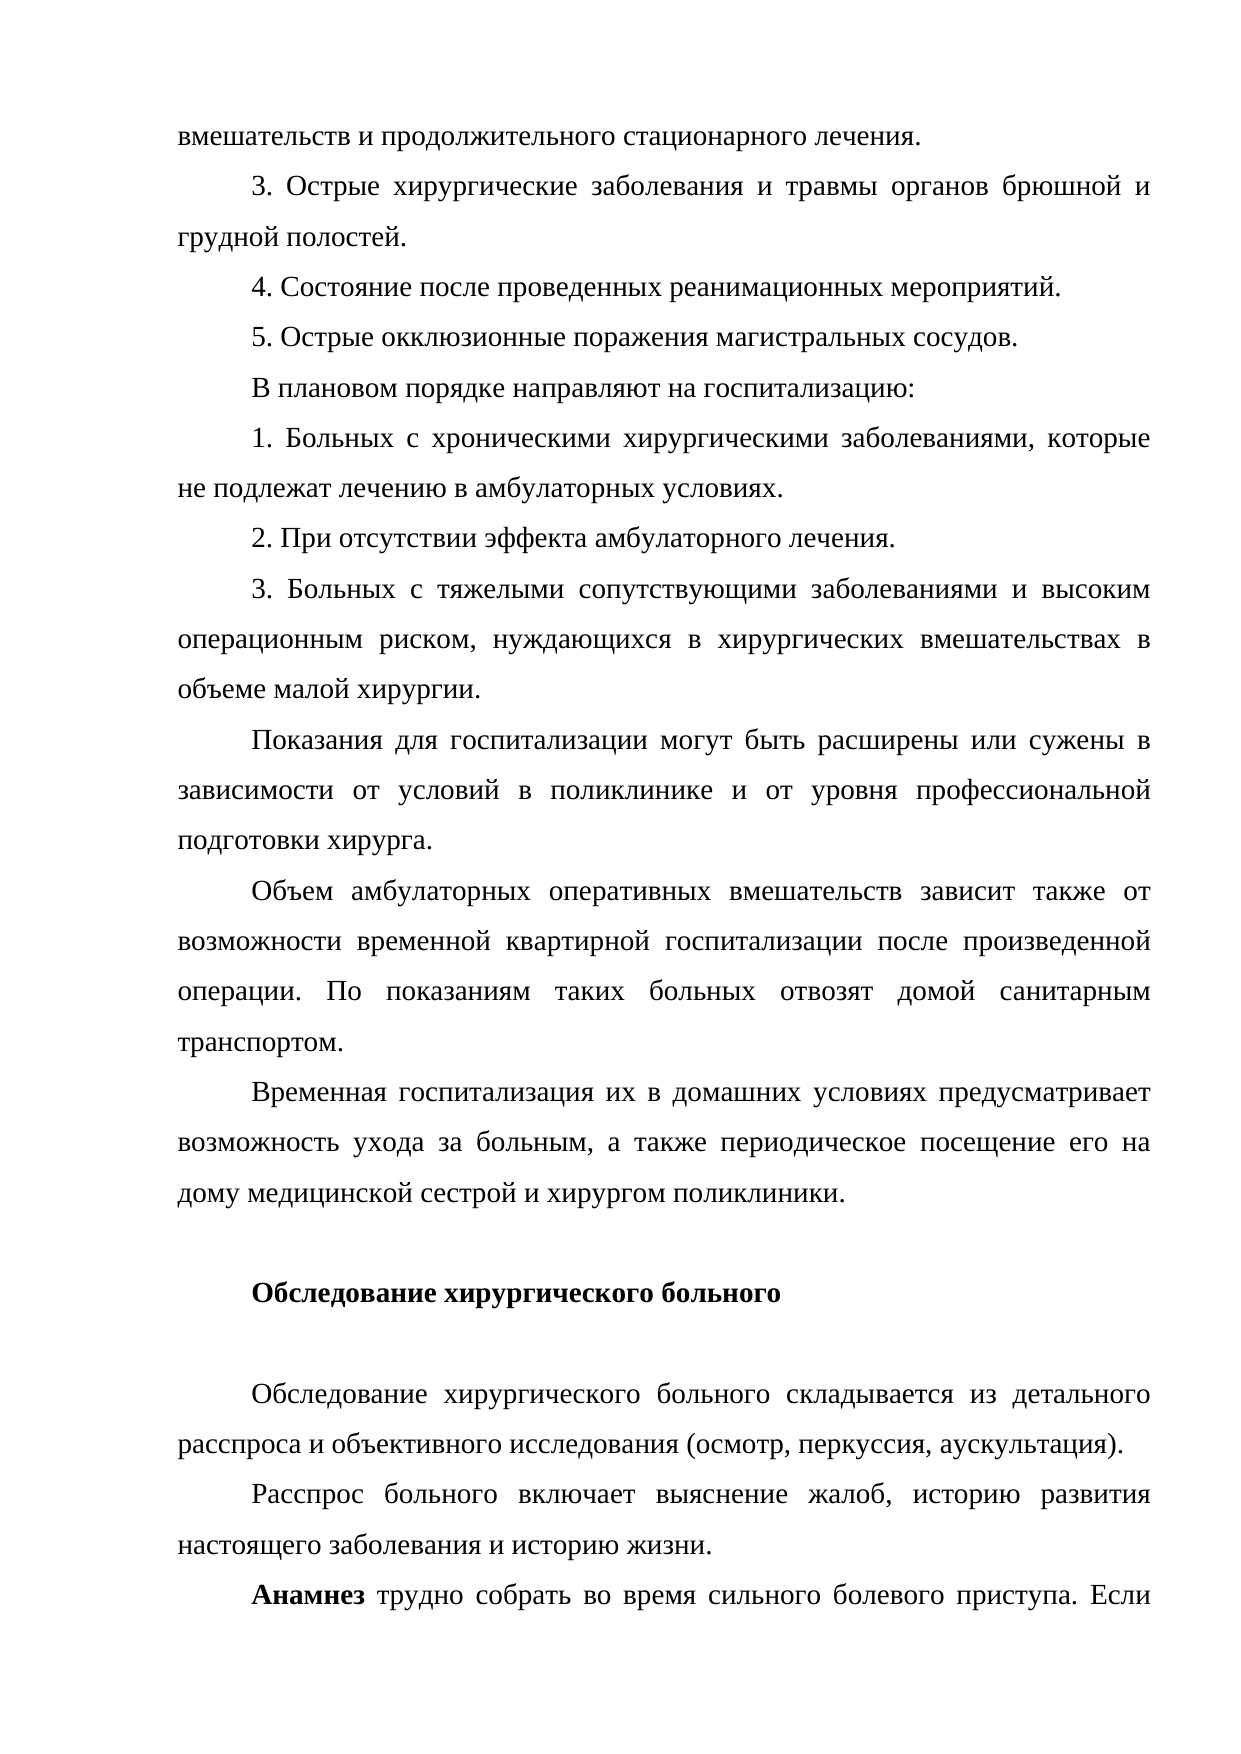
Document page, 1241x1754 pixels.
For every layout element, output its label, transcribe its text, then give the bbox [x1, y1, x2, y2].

text Временная госпитализация их в домашних условиях предусматривает возможность ухода за больным, а также периодическое посещение его на дому медицинской сестрой и хирургом поликлиники. [177, 1074, 1152, 1208]
text Обследование хирургического больного [177, 1275, 1152, 1309]
text Расспрос больного включает выяснение жалоб, историю развития настоящего заболевания и историю жизни. [177, 1477, 1152, 1560]
text 4. Состояние после проведенных реанимационных мероприятий. [177, 269, 1152, 303]
text 2. При отсутствии эффекта амбулаторного лечения. [177, 521, 1152, 554]
text 3. Острые хирургические заболевания и травмы органов брюшной и грудной полостей. [177, 168, 1152, 252]
text 5. Острые окклюзионные поражения магистральных сосудов. [177, 319, 1152, 353]
text Объем амбулаторных оперативных вмешательств зависит также от возможности временной квартирной госпитализации после произведенной операции. По показаниям таких больных отвозят домой санитарным транспортом. [177, 873, 1152, 1057]
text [177, 1577, 1152, 1611]
text 3. Больных с тяжелыми сопутствующими заболеваниями и высоким операционным риском, нуждающихся в хирургических вмешательствах в объеме малой хирургии. [177, 571, 1152, 705]
text Показания для госпитализации могут быть расширены или сужены в зависимости от условий в поликлинике и от уровня профессиональной подготовки хирурга. [177, 722, 1152, 856]
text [177, 118, 1152, 152]
text В плановом порядке направляют на госпитализацию: [177, 370, 1152, 403]
text 1. Больных с хроническими хирургическими заболеваниями, которые не подлежат лечению в амбулаторных условиях. [177, 420, 1152, 504]
text Обследование хирургического больного складывается из детального расспроса и объективного исследования (осмотр, перкуссия, аускультация). [177, 1376, 1152, 1460]
